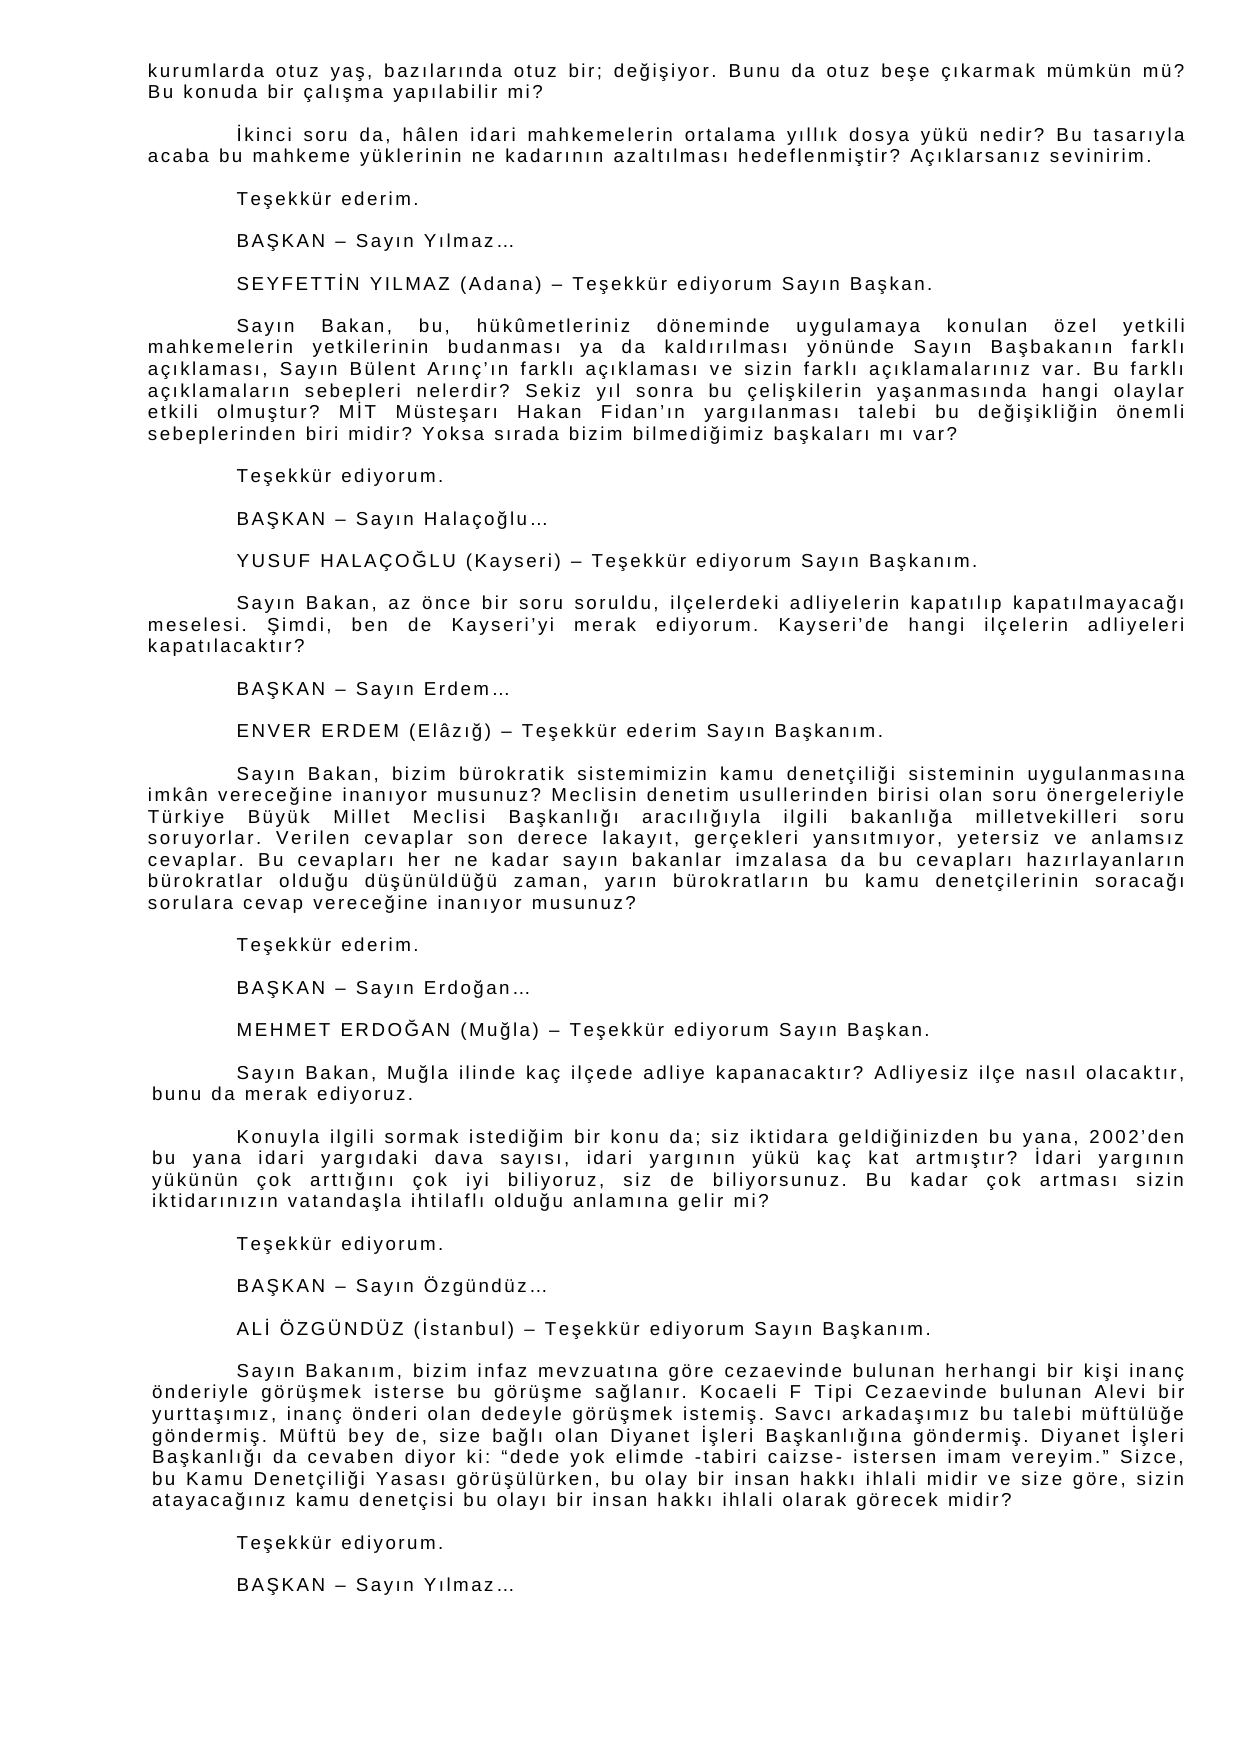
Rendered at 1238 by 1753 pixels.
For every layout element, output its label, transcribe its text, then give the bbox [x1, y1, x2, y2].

text MEHMET ERDOĞAN (Muğla) – Teşekkür ediyorum Sayın Başkan. [152, 1019, 1186, 1041]
text BAŞKAN – Sayın Yılmaz… [152, 1574, 1186, 1595]
text ALİ ÖZGÜNDÜZ (İstanbul) – Teşekkür ediyorum Sayın Başkanım. [152, 1317, 1186, 1339]
text BAŞKAN – Sayın Erdoğan… [152, 977, 1186, 998]
text Sayın Bakan, bizim bürokratik sistemimizin kamu denetçiliği sisteminin uygulanmasına imkân vereceğine inanıyor musunuz? Meclisin denetim usullerinden birisi olan soru önergeleriyle Türkiye Büyük Millet Meclisi Başkanlığı aracılığıyla ilgili bakanlığa milletvekilleri soru soruyorlar. Verilen cevaplar son derece lakayıt, gerçekleri yansıtmıyor, yetersiz ve anlamsız cevaplar. Bu cevapları her ne kadar sayın bakanlar imzalasa da bu cevapları hazırlayanların bürokratlar olduğu düşünüldüğü zaman, yarın bürokratların bu kamu denetçilerinin soracağı sorulara cevap vereceğine inanıyor musunuz? [148, 762, 1186, 913]
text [148, 60, 1186, 103]
text BAŞKAN – Sayın Halaçoğlu… [148, 507, 1186, 529]
text Teşekkür ederim. [148, 188, 1186, 209]
text ENVER ERDEM (Elâzığ) – Teşekkür ederim Sayın Başkanım. [148, 720, 1186, 742]
text İkinci soru da, hâlen idari mahkemelerin ortalama yıllık dosya yükü nedir? Bu tasarıyla acaba bu mahkeme yüklerinin ne kadarının azaltılması hedeflenmiştir? Açıklarsanız sevinirim. [148, 124, 1186, 167]
text Sayın Bakanım, bizim infaz mevzuatına göre cezaevinde bulunan herhangi bir kişi inanç önderiyle görüşmek isterse bu görüşme sağlanır. Kocaeli F Tipi Cezaevinde bulunan Alevi bir yurttaşımız, inanç önderi olan dedeyle görüşmek istemiş. Savcı arkadaşımız bu talebi müftülüğe göndermiş. Müftü bey de, size bağlı olan Diyanet İşleri Başkanlığına göndermiş. Diyanet İşleri Başkanlığı da cevaben diyor ki: “dede yok elimde -tabiri caizse- istersen imam vereyim.” Sizce, bu Kamu Denetçiliği Yasası görüşülürken, bu olay bir insan hakkı ihlali midir ve size göre, sizin atayacağınız kamu denetçisi bu olayı bir insan hakkı ihlali olarak görecek midir? [152, 1360, 1186, 1511]
text Teşekkür ediyorum. [148, 465, 1186, 487]
text Teşekkür ediyorum. [152, 1232, 1186, 1254]
text Sayın Bakan, Muğla ilinde kaç ilçede adliye kapanacaktır? Adliyesiz ilçe nasıl olacaktır, bunu da merak ediyoruz. [152, 1061, 1186, 1104]
text Sayın Bakan, az önce bir soru soruldu, ilçelerdeki adliyelerin kapatılıp kapatılmayacağı meselesi. Şimdi, ben de Kayseri’yi merak ediyorum. Kayseri’de hangi ilçelerin adliyeleri kapatılacaktır? [148, 592, 1186, 657]
text BAŞKAN – Sayın Özgündüz… [152, 1275, 1186, 1296]
text BAŞKAN – Sayın Erdem… [148, 678, 1186, 699]
text Sayın Bakan, bu, hükûmetleriniz döneminde uygulamaya konulan özel yetkili mahkemelerin yetkilerinin budanması ya da kaldırılması yönünde Sayın Başbakanın farklı açıklaması, Sayın Bülent Arınç’ın farklı açıklaması ve sizin farklı açıklamalarınız var. Bu farklı açıklamaların sebepleri nelerdir? Sekiz yıl sonra bu çelişkilerin yaşanmasında hangi olaylar etkili olmuştur? MİT Müsteşarı Hakan Fidan’ın yargılanması talebi bu değişikliğin önemli sebeplerinden biri midir? Yoksa sırada bizim bilmediğimiz başkaları mı var? [148, 315, 1186, 444]
text BAŞKAN – Sayın Yılmaz… [148, 230, 1186, 252]
text SEYFETTİN YILMAZ (Adana) – Teşekkür ediyorum Sayın Başkan. [148, 272, 1186, 294]
text Konuyla ilgili sormak istediğim bir konu da; siz iktidara geldiğinizden bu yana, 2002’den bu yana idari yargıdaki dava sayısı, idari yargının yükü kaç kat artmıştır? İdari yargının yükünün çok arttığını çok iyi biliyoruz, siz de biliyorsunuz. Bu kadar çok artması sizin iktidarınızın vatandaşla ihtilaflı olduğu anlamına gelir mi? [152, 1125, 1186, 1212]
text Teşekkür ediyorum. [152, 1531, 1186, 1553]
text YUSUF HALAÇOĞLU (Kayseri) – Teşekkür ediyorum Sayın Başkanım. [148, 550, 1186, 571]
text Teşekkür ederim. [152, 934, 1186, 956]
